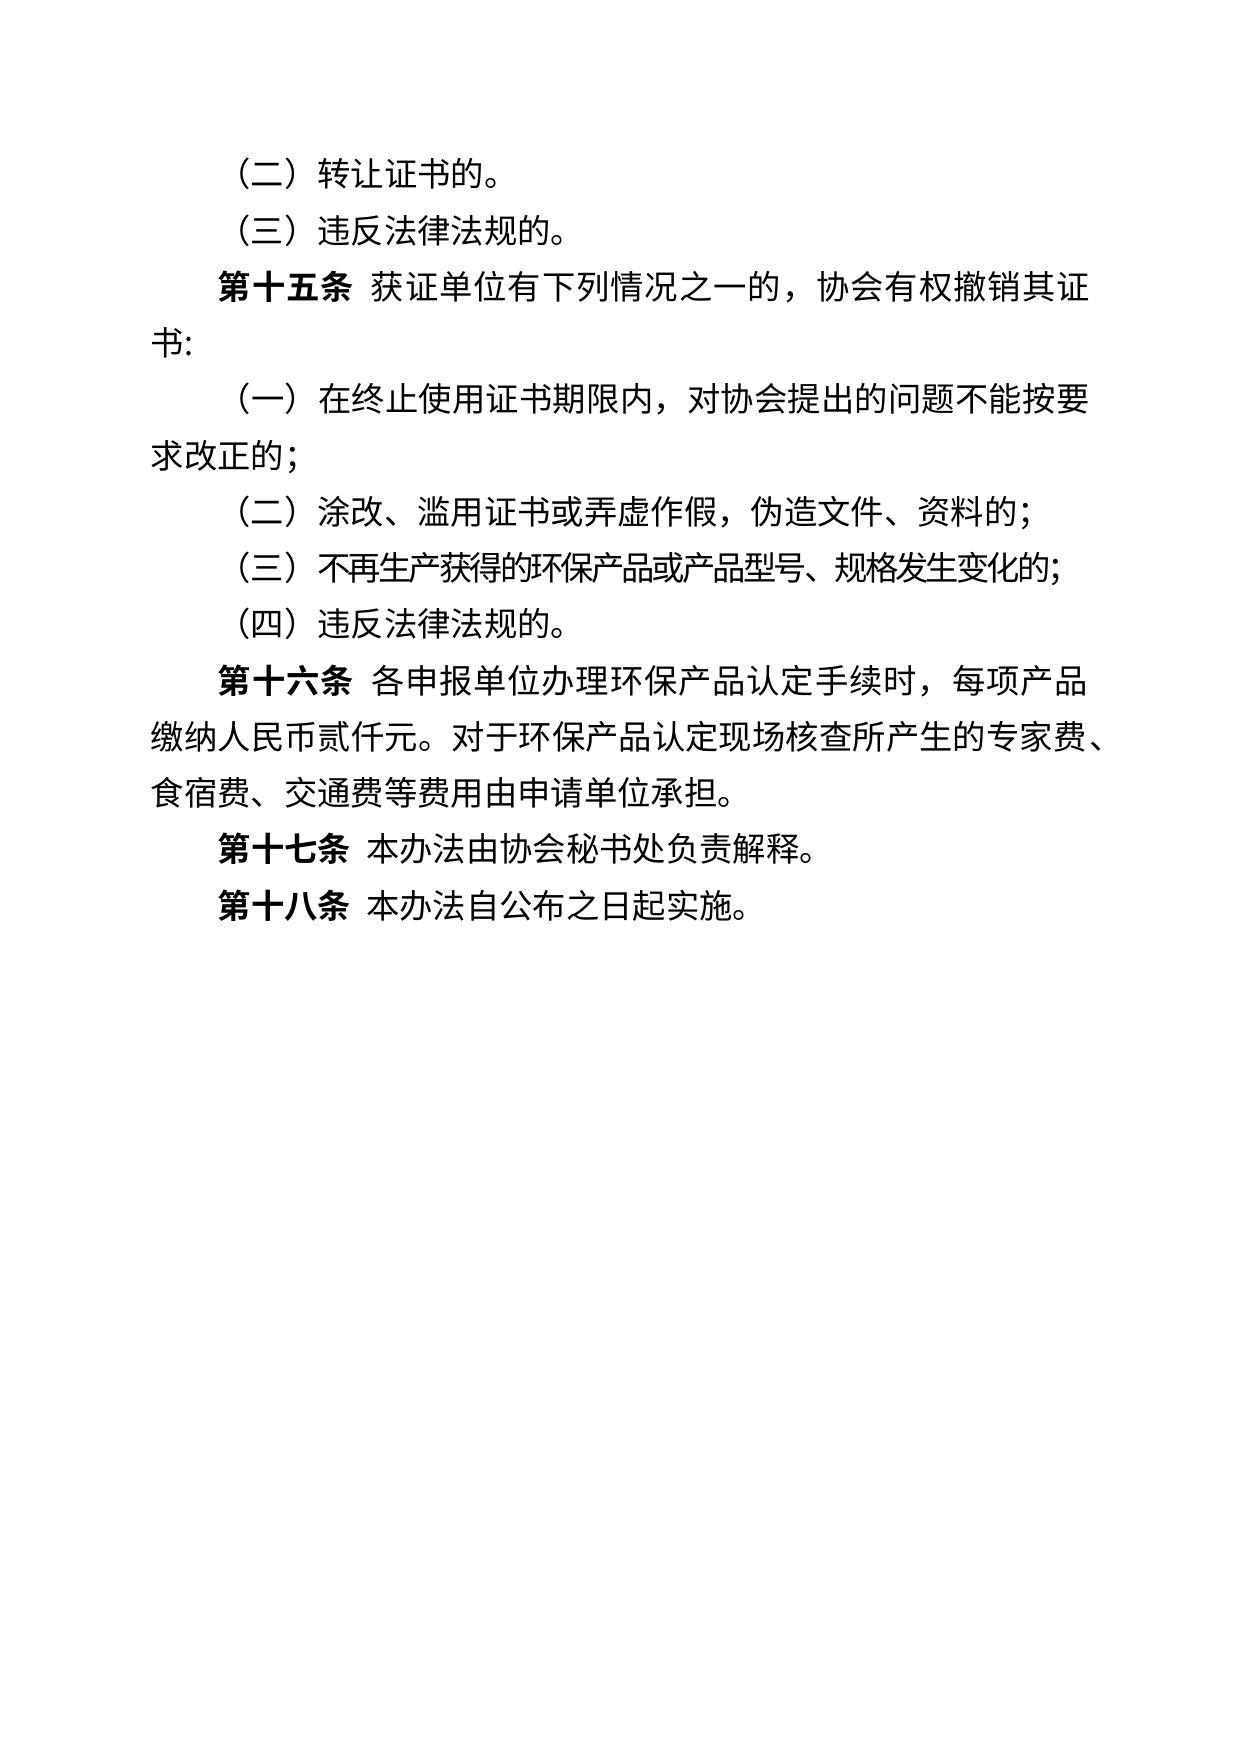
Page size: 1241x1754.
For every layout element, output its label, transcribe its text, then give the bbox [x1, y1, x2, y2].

text （三）不再生产获得的环保产品或产品型号、规格发生变化的； [151, 536, 1089, 592]
text 第十八条 本办法自公布之日起实施。 [151, 873, 1089, 929]
text （二）转让证书的。 [151, 142, 1089, 198]
text （一）在终止使用证书期限内，对协会提出的问题不能按要求改正的； [151, 367, 1089, 479]
text （三）违反法律法规的。 [151, 198, 1089, 254]
text 第十六条 各申报单位办理环保产品认定手续时，每项产品缴纳人民币贰仟元。对于环保产品认定现场核查所产生的专家费、食宿费、交通费等费用由申请单位承担。 [151, 648, 1089, 817]
text 第十五条 获证单位有下列情况之一的，协会有权撤销其证书: [151, 254, 1089, 367]
text （二）涂改、滥用证书或弄虚作假，伪造文件、资料的； [151, 479, 1089, 536]
text （四）违反法律法规的。 [151, 592, 1089, 648]
text 第十七条 本办法由协会秘书处负责解释。 [151, 817, 1089, 873]
